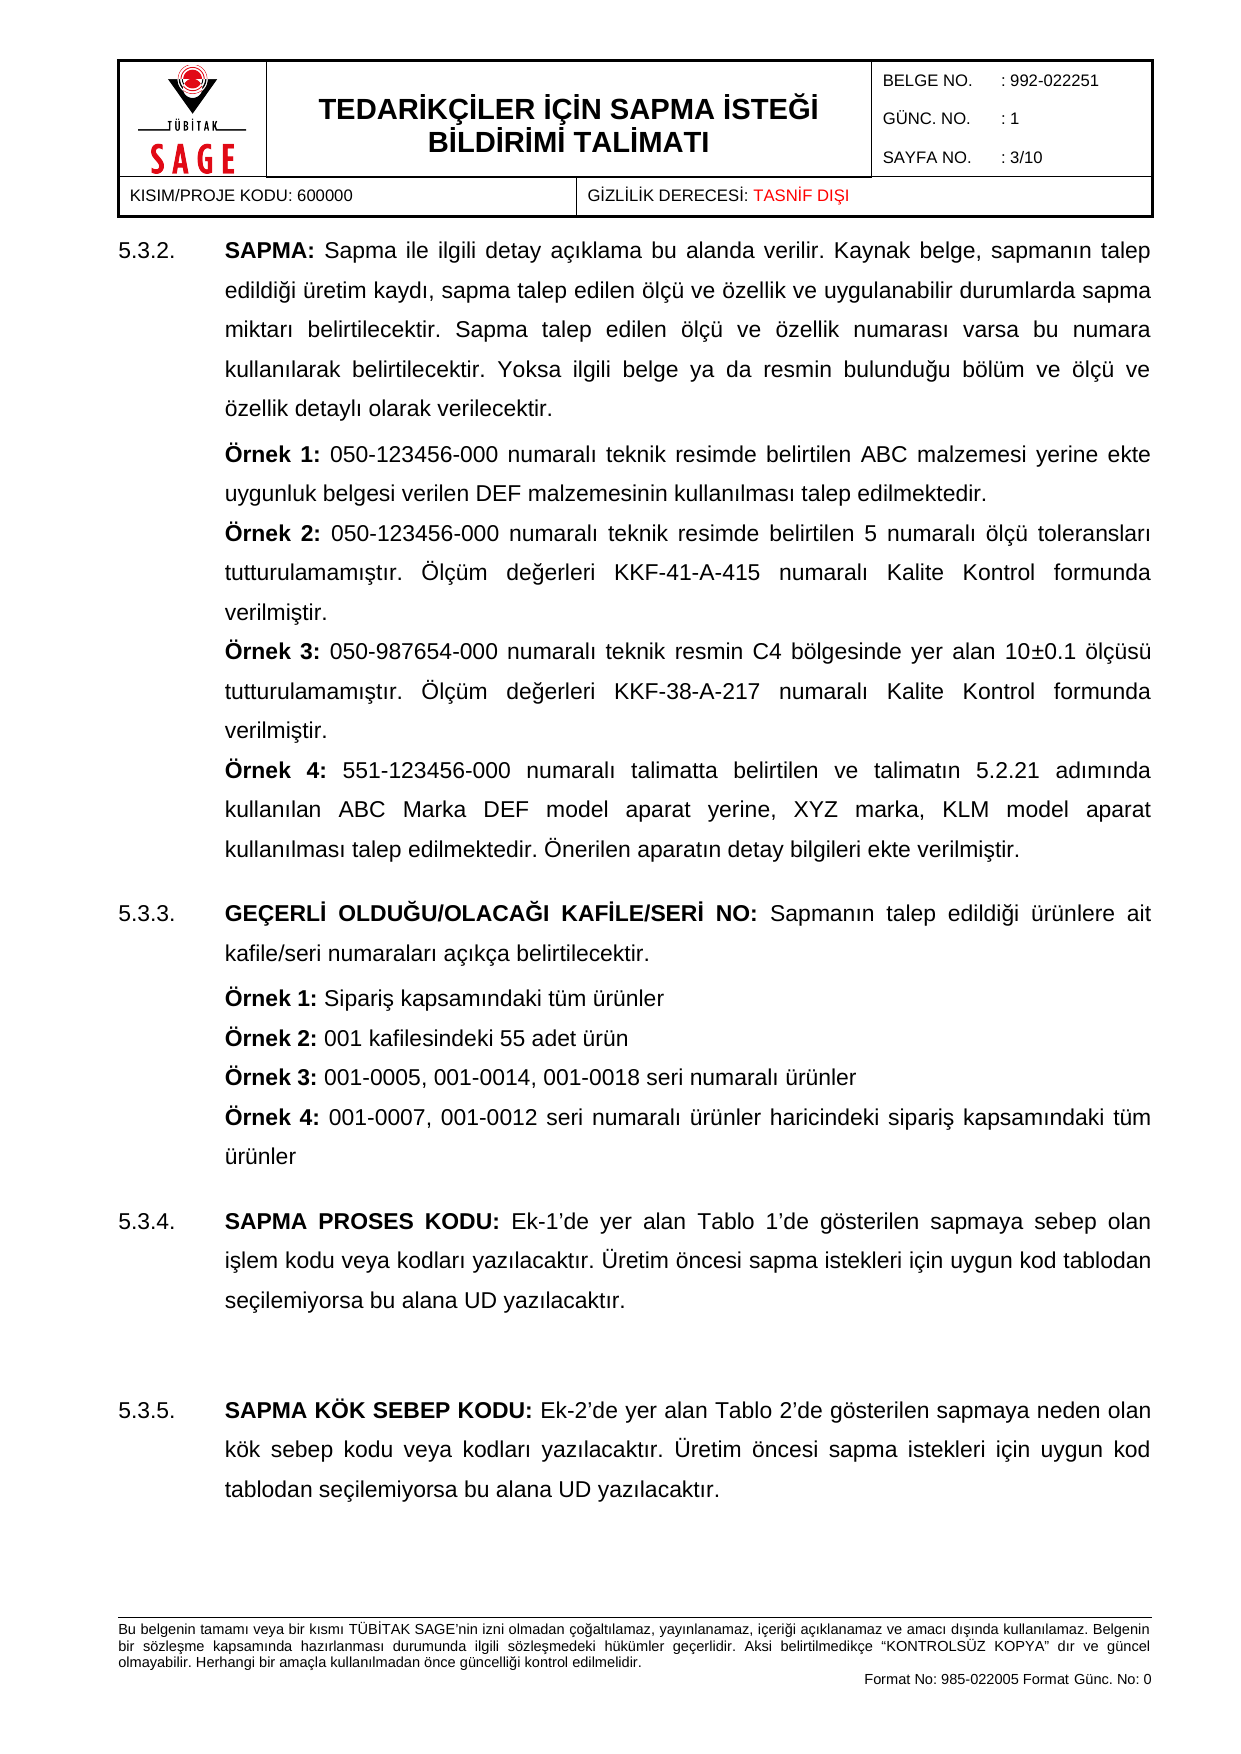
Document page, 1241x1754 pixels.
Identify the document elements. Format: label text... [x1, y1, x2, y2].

text Örnek 4: 001-0007, 001-0012 seri numaralı ürünler haricindeki sipariş kapsamındaki tüm ürünler [224, 1104, 1152, 1170]
subtitle SAPMA PROSES KODU: Ek-1’de yer alan Tablo 1’de gösterilen sapmaya sebep olan işlem kodu veya kodları yazılacaktır. Üretim öncesi sapma istekleri için uygun kod tablodan seçilemiyorsa bu alana UD yazılacaktır. [118, 1208, 1152, 1313]
subtitle SAPMA KÖK SEBEP KODU: Ek-2’de yer alan Tablo 2’de gösterilen sapmaya neden olan kök sebep kodu veya kodları yazılacaktır. Üretim öncesi sapma istekleri için uygun kod tablodan seçilemiyorsa bu alana UD yazılacaktır. [118, 1397, 1152, 1502]
subtitle GEÇERLİ OLDUĞU/OLACAĞI KAFİLE/SERİ NO: Sapmanın talep edildiği ürünlere ait kafile/seri numaraları açıkça belirtilecektir. [118, 900, 1152, 966]
text Örnek 2: 001 kafilesindeki 55 adet ürün [224, 1025, 1152, 1051]
text Örnek 1: Sipariş kapsamındaki tüm ürünler [224, 985, 1152, 1012]
text Örnek 3: 001-0005, 001-0014, 001-0018 seri numaralı ürünler [224, 1064, 1152, 1091]
subtitle SAPMA: Sapma ile ilgili detay açıklama bu alanda verilir. Kaynak belge, sapmanın talep edildiği üretim kaydı, sapma talep edilen ölçü ve özellik ve uygulanabilir durumlarda sapma miktarı belirtilecektir. Sapma talep edilen ölçü ve özellik numarası varsa bu numara kullanılarak belirtilecektir. Yoksa ilgili belge ya da resmin bulunduğu bölüm ve ölçü ve özellik detaylı olarak verilecektir. [118, 237, 1152, 422]
text Örnek 1: 050-123456-000 numaralı teknik resimde belirtilen ABC malzemesi yerine ekte uygunluk belgesi verilen DEF malzemesinin kullanılması talep edilmektedir. [224, 441, 1152, 507]
text Örnek 3: 050-987654-000 numaralı teknik resmin C4 bölgesinde yer alan 10±0.1 ölçüsü tutturulamamıştır. Ölçüm değerleri KKF-38-A-217 numaralı Kalite Kontrol formunda verilmiştir. [224, 638, 1152, 744]
picture [138, 65, 247, 174]
text Örnek 2: 050-123456-000 numaralı teknik resimde belirtilen 5 numaralı ölçü toleransları tutturulamamıştır. Ölçüm değerleri KKF-41-A-415 numaralı Kalite Kontrol formunda verilmiştir. [224, 520, 1152, 625]
text Örnek 4: 551-123456-000 numaralı talimatta belirtilen ve talimatın 5.2.21 adımında kullanılan ABC Marka DEF model aparat yerine, XYZ marka, KLM model aparat kullanılması talep edilmektedir. Önerilen aparatın detay bilgileri ekte verilmiştir. [224, 757, 1152, 862]
